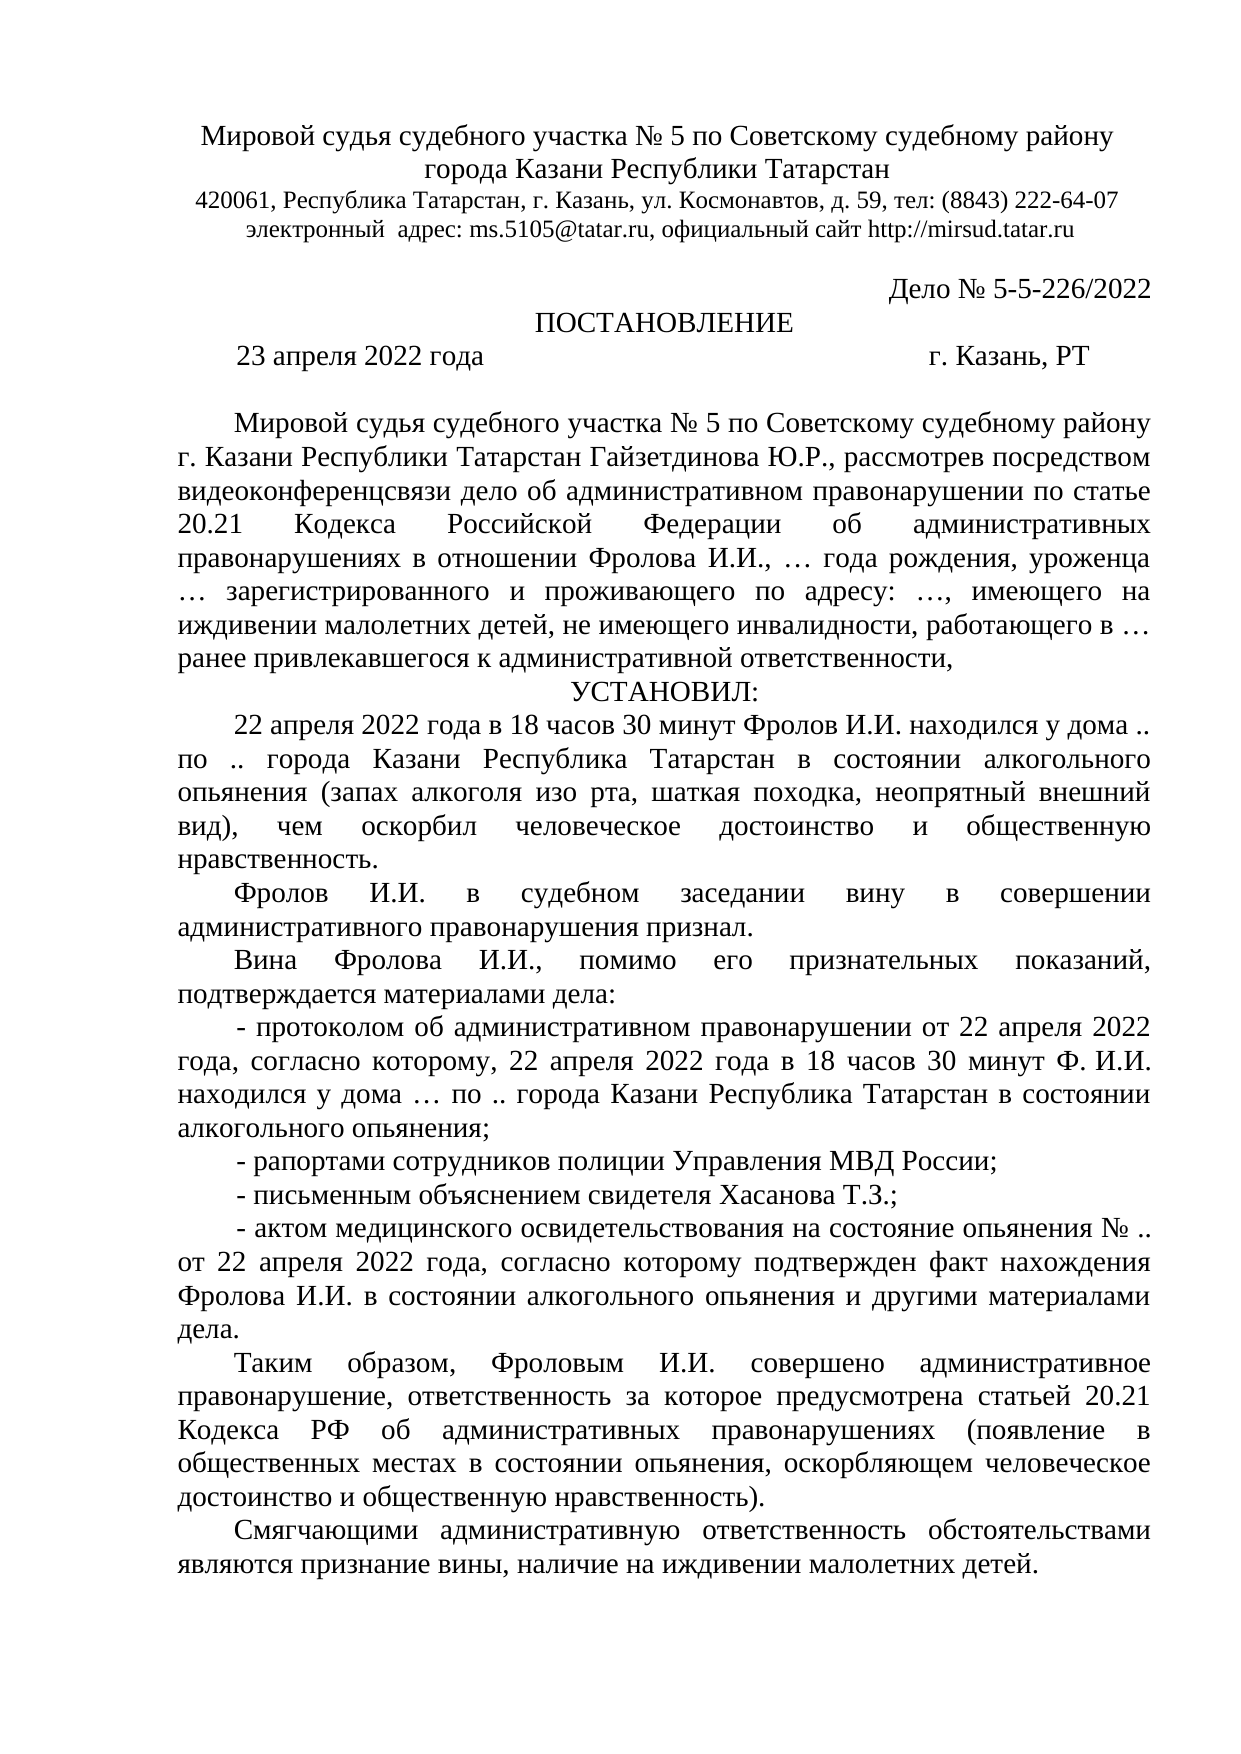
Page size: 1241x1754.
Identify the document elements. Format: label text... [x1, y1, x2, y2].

text Дело № 5-5-226/2022 [177, 271, 1152, 305]
text Таким образом, Фроловым И.И. совершено административное правонарушение, ответственность за которое предусмотрена статьей 20.21 Кодекса РФ об административных правонарушениях (появление в общественных местах в состоянии опьянения, оскорбляющем человеческое достоинство и общественную нравственность). [177, 1345, 1152, 1512]
text Мировой судья судебного участка № 5 по Советскому судебному району [148, 118, 1166, 152]
text УСТАНОВИЛ: [177, 674, 1152, 707]
text Вина Фролова И.И., помимо его признательных показаний, подтверждается материалами дела: [177, 942, 1152, 1009]
text города Казани Республики Татарстан [148, 152, 1166, 185]
text - актом медицинского освидетельствования на состояние опьянения № .. от 22 апреля 2022 года, согласно которому подтвержден факт нахождения Фролова И.И. в состоянии алкогольного опьянения и другими материалами дела. [177, 1211, 1152, 1345]
text Мировой судья судебного участка № 5 по Советскому судебному району г. Казани Республики Татарстан Гайзетдинова Ю.Р., рассмотрев посредством видеоконференцсвязи дело об административном правонарушении по статье 20.21 Кодекса Российской Федерации об административных правонарушениях в отношении Фролова И.И., … года рождения, уроженца … зарегистрированного и проживающего по адресу: …, имеющего на иждивении малолетних детей, не имеющего инвалидности, работающего в … ранее привлекавшегося к административной ответственности, [177, 406, 1152, 674]
text электронный адрес: ms.5105@tatar.ru, официальный сайт http://mirsud.tatar.ru [148, 214, 1166, 243]
text Смягчающими административную ответственность обстоятельствами являются признание вины, наличие на иждивении малолетних детей. [177, 1512, 1152, 1579]
text 22 апреля 2022 года в 18 часов 30 минут Фролов И.И. находился у дома .. по .. города Казани Республика Татарстан в состоянии алкогольного опьянения (запах алкоголя изо рта, шаткая походка, неопрятный внешний вид), чем оскорбил человеческое достоинство и общественную нравственность. [177, 707, 1152, 875]
text 420061, Республика Татарстан, г. Казань, ул. Космонавтов, д. 59, тел: (8843) 222-64-07 [148, 185, 1166, 214]
text - протоколом об административном правонарушении от 22 апреля 2022 года, согласно которому, 22 апреля 2022 года в 18 часов 30 минут Ф. И.И. находился у дома … по .. города Казани Республика Татарстан в состоянии алкогольного опьянения; [177, 1009, 1152, 1143]
text Фролов И.И. в судебном заседании вину в совершении административного правонарушения признал. [177, 875, 1152, 942]
text - письменным объяснением свидетеля Хасанова Т.З.; [177, 1177, 1152, 1211]
text ПОСТАНОВЛЕНИЕ [177, 305, 1152, 338]
text 23 апреля 2022 года г. Казань, РТ [177, 338, 1152, 372]
text - рапортами сотрудников полиции Управления МВД России; [177, 1143, 1152, 1177]
